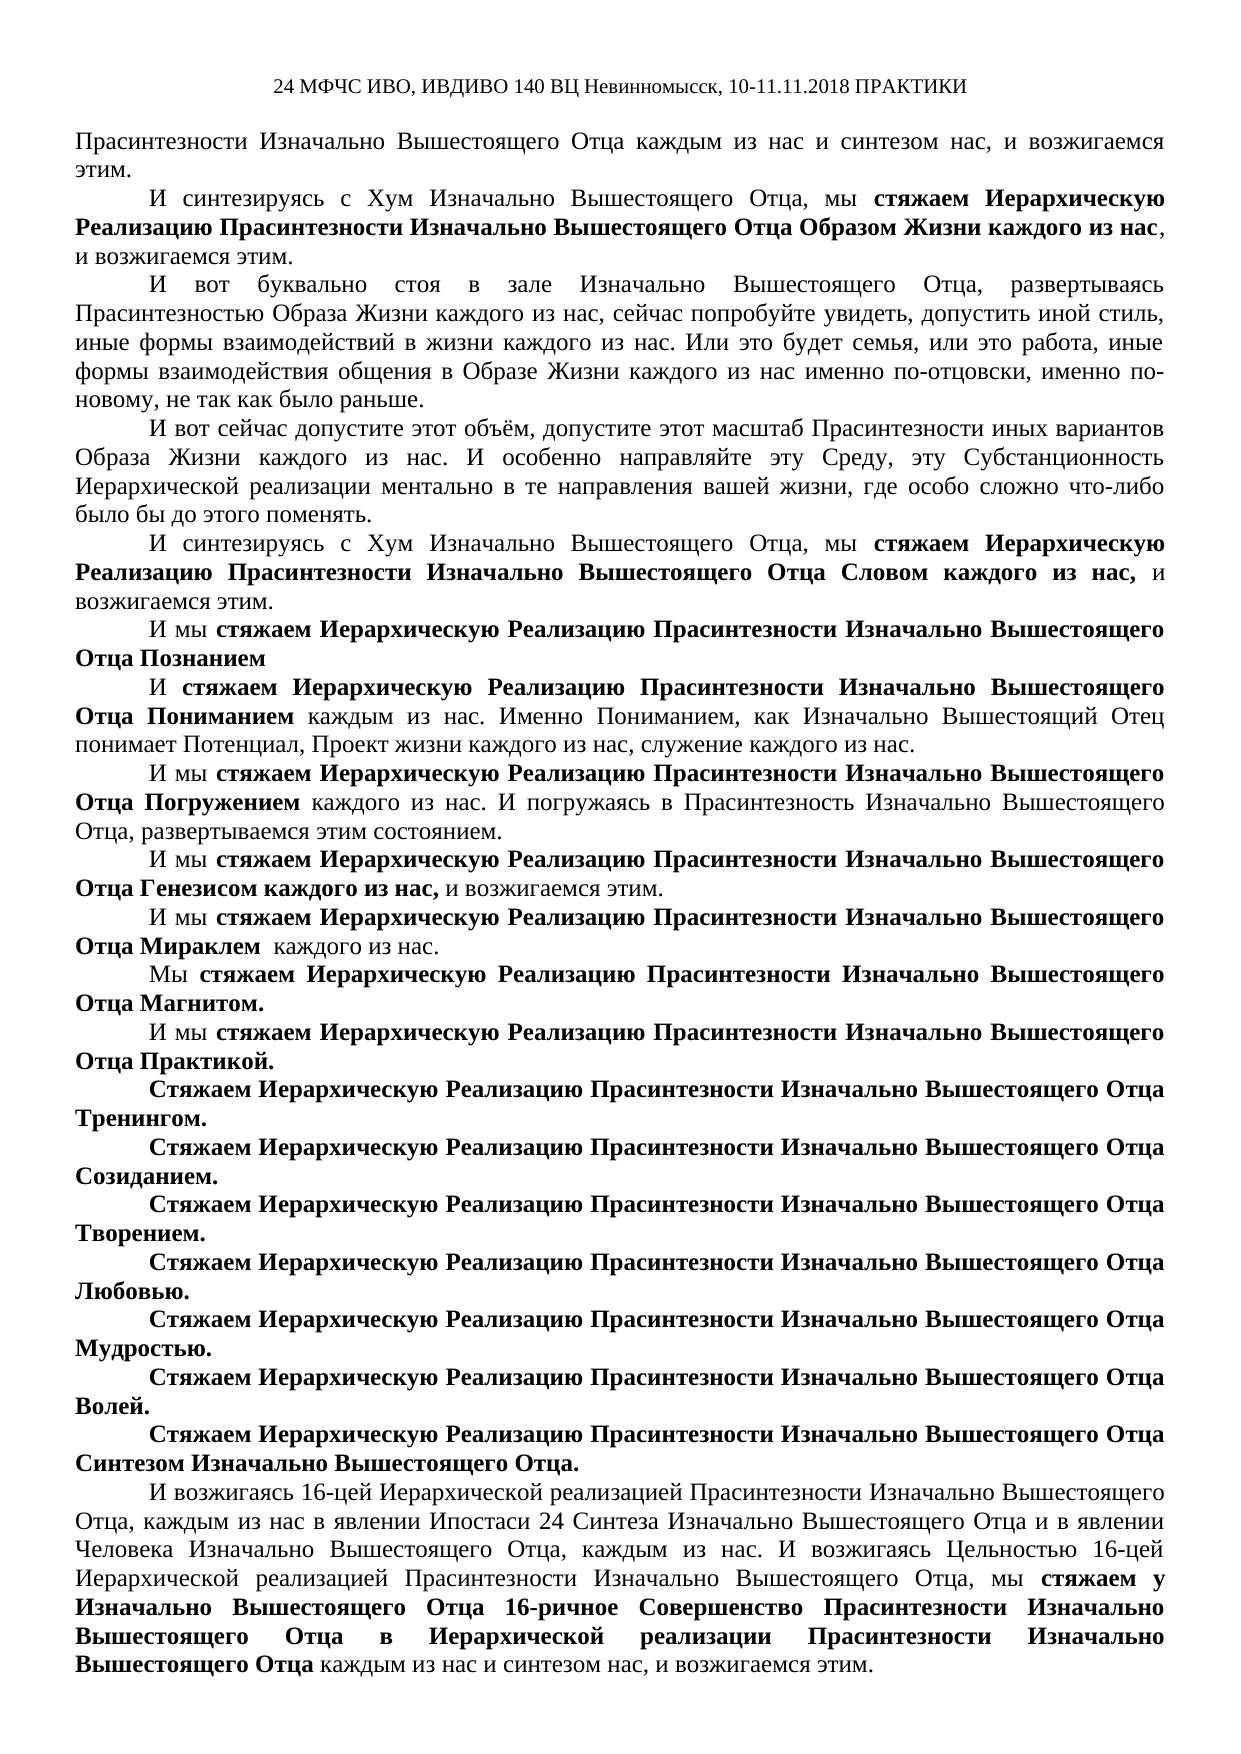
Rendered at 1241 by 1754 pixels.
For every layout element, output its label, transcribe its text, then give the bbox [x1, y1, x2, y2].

text Стяжаем Иерархическую Реализацию Прасинтезности Изначально Вышестоящего Отца Созиданием. [75, 1132, 1165, 1189]
text И мы стяжаем Иерархическую Реализацию Прасинтезности Изначально Вышестоящего Отца Генезисом каждого из нас, и возжигаемся этим. [75, 844, 1165, 902]
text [75, 126, 1165, 183]
text И мы стяжаем Иерархическую Реализацию Прасинтезности Изначально Вышестоящего Отца Мираклем каждого из нас. [75, 902, 1165, 959]
text И синтезируясь с Хум Изначально Вышестоящего Отца, мы стяжаем Иерархическую Реализацию Прасинтезности Изначально Вышестоящего Отца Образом Жизни каждого из нас, и возжигаемся этим. [75, 183, 1165, 269]
text И мы стяжаем Иерархическую Реализацию Прасинтезности Изначально Вышестоящего Отца Погружением каждого из нас. И погружаясь в Прасинтезность Изначально Вышестоящего Отца, развертываемся этим состоянием. [75, 758, 1165, 844]
text И мы стяжаем Иерархическую Реализацию Прасинтезности Изначально Вышестоящего Отца Познанием [75, 614, 1165, 672]
text И возжигаясь 16-цей Иерархической реализацией Прасинтезности Изначально Вышестоящего Отца, каждым из нас в явлении Ипостаси 24 Синтеза Изначально Вышестоящего Отца и в явлении Человека Изначально Вышестоящего Отца, каждым из нас. И возжигаясь Цельностью 16-цей Иерархической реализацией Прасинтезности Изначально Вышестоящего Отца, мы стяжаем у Изначально Вышестоящего Отца 16-ричное Совершенство Прасинтезности Изначально Вышестоящего Отца в Иерархической реализации Прасинтезности Изначально Вышестоящего Отца каждым из нас и синтезом нас, и возжигаемся этим. [75, 1477, 1165, 1678]
text Стяжаем Иерархическую Реализацию Прасинтезности Изначально Вышестоящего Отца Волей. [75, 1362, 1165, 1419]
text Мы стяжаем Иерархическую Реализацию Прасинтезности Изначально Вышестоящего Отца Магнитом. [75, 959, 1165, 1017]
text Стяжаем Иерархическую Реализацию Прасинтезности Изначально Вышестоящего Отца Мудростью. [75, 1304, 1165, 1362]
text И стяжаем Иерархическую Реализацию Прасинтезности Изначально Вышестоящего Отца Пониманием каждым из нас. Именно Пониманием, как Изначально Вышестоящий Отец понимает Потенциал, Проект жизни каждого из нас, служение каждого из нас. [75, 672, 1165, 758]
text И вот сейчас допустите этот объём, допустите этот масштаб Прасинтезности иных вариантов Образа Жизни каждого из нас. И особенно направляйте эту Среду, эту Субстанционность Иерархической реализации ментально в те направления вашей жизни, где особо сложно что-либо было бы до этого поменять. [75, 413, 1165, 528]
text Стяжаем Иерархическую Реализацию Прасинтезности Изначально Вышестоящего Отца Творением. [75, 1189, 1165, 1247]
text Стяжаем Иерархическую Реализацию Прасинтезности Изначально Вышестоящего Отца Любовью. [75, 1247, 1165, 1304]
text Стяжаем Иерархическую Реализацию Прасинтезности Изначально Вышестоящего Отца Синтезом Изначально Вышестоящего Отца. [75, 1419, 1165, 1477]
text И мы стяжаем Иерархическую Реализацию Прасинтезности Изначально Вышестоящего Отца Практикой. [75, 1017, 1165, 1074]
text И синтезируясь с Хум Изначально Вышестоящего Отца, мы стяжаем Иерархическую Реализацию Прасинтезности Изначально Вышестоящего Отца Словом каждого из нас, и возжигаемся этим. [75, 528, 1165, 614]
text И вот буквально стоя в зале Изначально Вышестоящего Отца, развертываясь Прасинтезностью Образа Жизни каждого из нас, сейчас попробуйте увидеть, допустить иной стиль, иные формы взаимодействий в жизни каждого из нас. Или это будет семья, или это работа, иные формы взаимодействия общения в Образе Жизни каждого из нас именно по-отцовски, именно по- новому, не так как было раньше. [75, 269, 1165, 413]
text Стяжаем Иерархическую Реализацию Прасинтезности Изначально Вышестоящего Отца Тренингом. [75, 1074, 1165, 1132]
